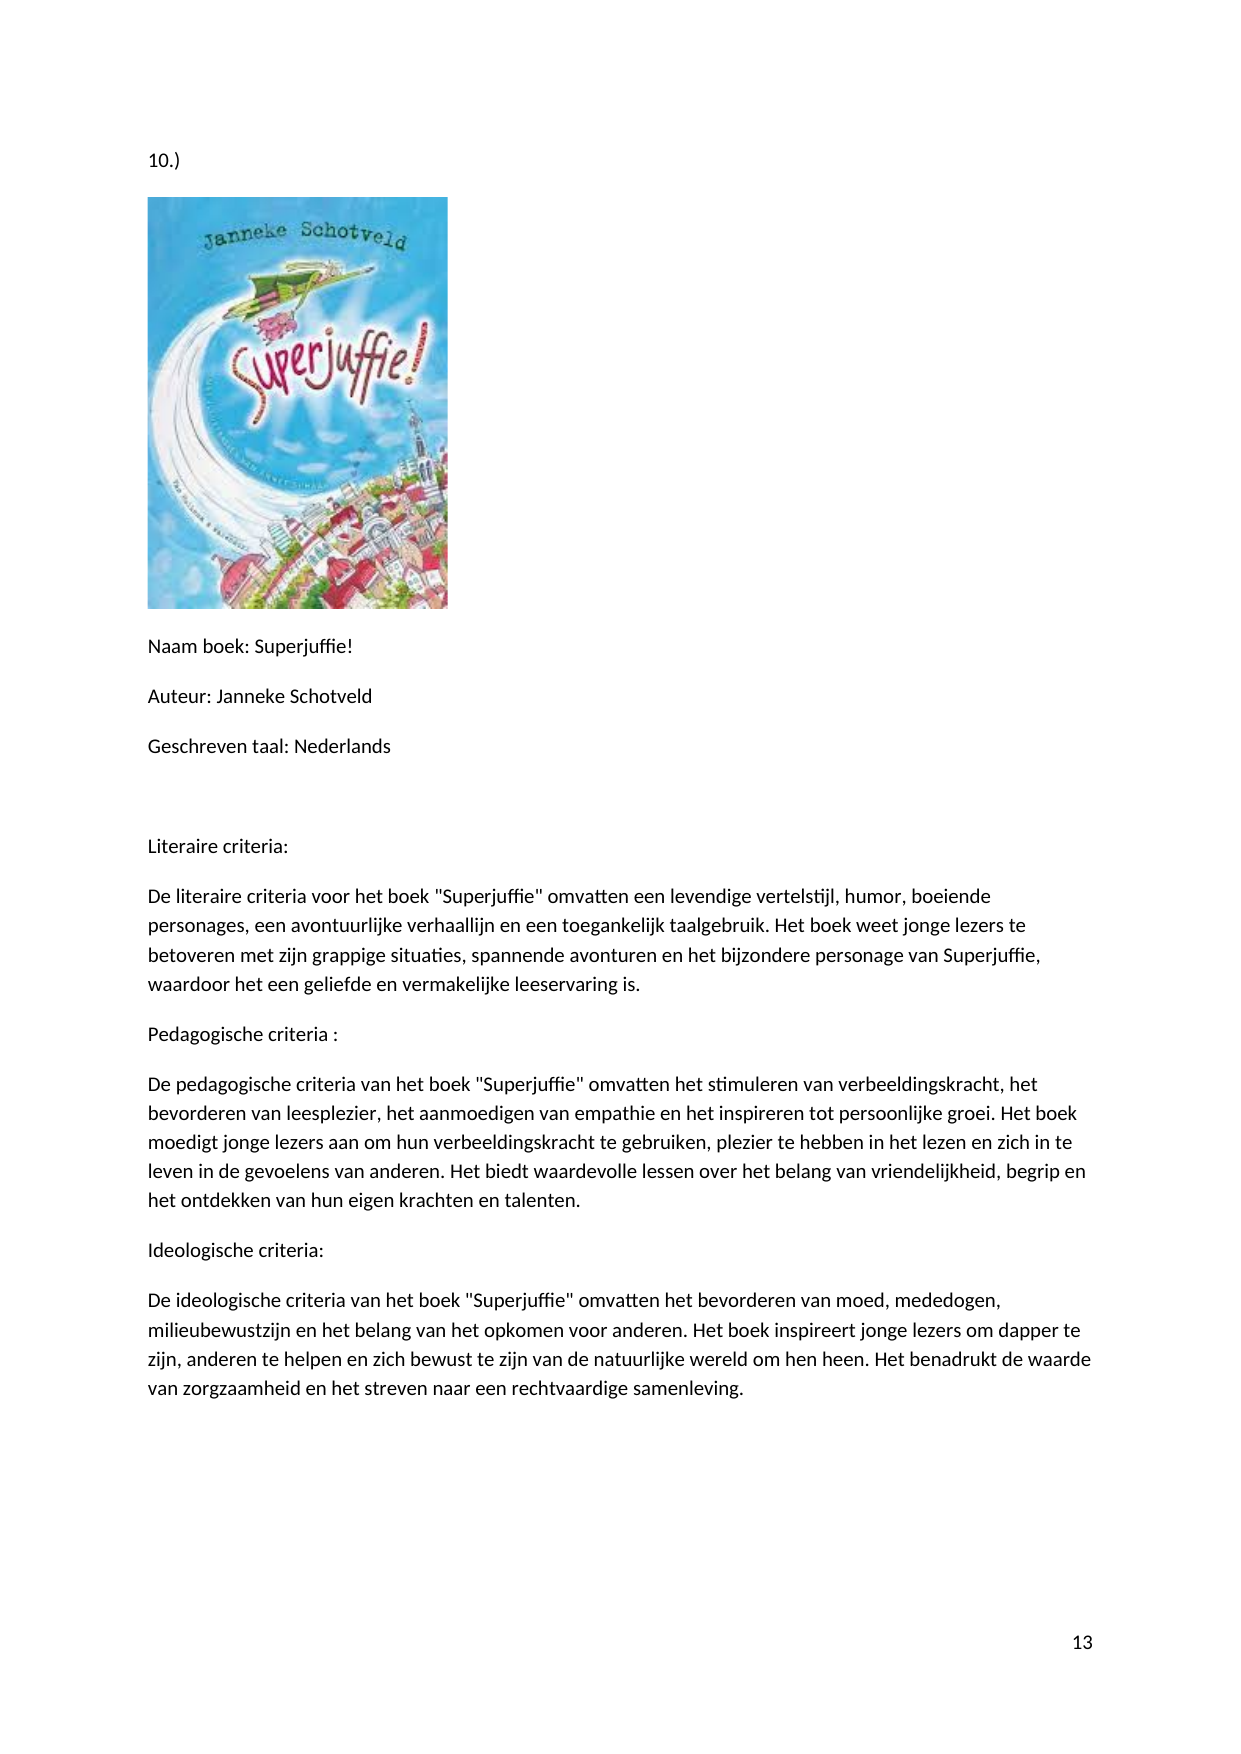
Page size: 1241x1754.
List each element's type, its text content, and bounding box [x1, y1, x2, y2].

text Ideologische criteria: [148, 1238, 1093, 1263]
text 10.) [148, 148, 1093, 173]
text De pedagogische criteria van het boek "Superjuffie" omvatten het stimuleren van verbeeldingskracht, het bevorderen van leesplezier, het aanmoedigen van empathie en het inspireren tot persoonlijke groei. Het boek moedigt jonge lezers aan om hun verbeeldingskracht te gebruiken, plezier te hebben in het lezen en zich in te leven in de gevoelens van anderen. Het biedt waardevolle lessen over het belang van vriendelijkheid, begrip en het ontdekken van hun eigen krachten en talenten. [148, 1071, 1093, 1213]
text Literaire criteria: [148, 833, 1093, 859]
picture [147, 197, 448, 609]
text Geschreven taal: Nederlands [148, 733, 1093, 759]
text Naam boek: Superjuffie! [148, 633, 1093, 659]
text De ideologische criteria van het boek "Superjuffie" omvatten het bevorderen van moed, mededogen, milieubewustzijn en het belang van het opkomen voor anderen. Het boek inspireert jonge lezers om dapper te zijn, anderen te helpen en zich bewust te zijn van de natuurlijke wereld om hen heen. Het benadrukt de waarde van zorgzaamheid en het streven naar een rechtvaardige samenleving. [148, 1288, 1093, 1401]
text Pedagogische criteria : [148, 1021, 1093, 1046]
text De literaire criteria voor het boek "Superjuffie" omvatten een levendige vertelstijl, humor, boeiende personages, een avontuurlijke verhaallijn en een toegankelijk taalgebruik. Het boek weet jonge lezers te betoveren met zijn grappige situaties, spannende avonturen en het bijzondere personage van Superjuffie, waardoor het een geliefde en vermakelijke leeservaring is. [148, 883, 1093, 996]
text Auteur: Janneke Schotveld [148, 683, 1093, 709]
